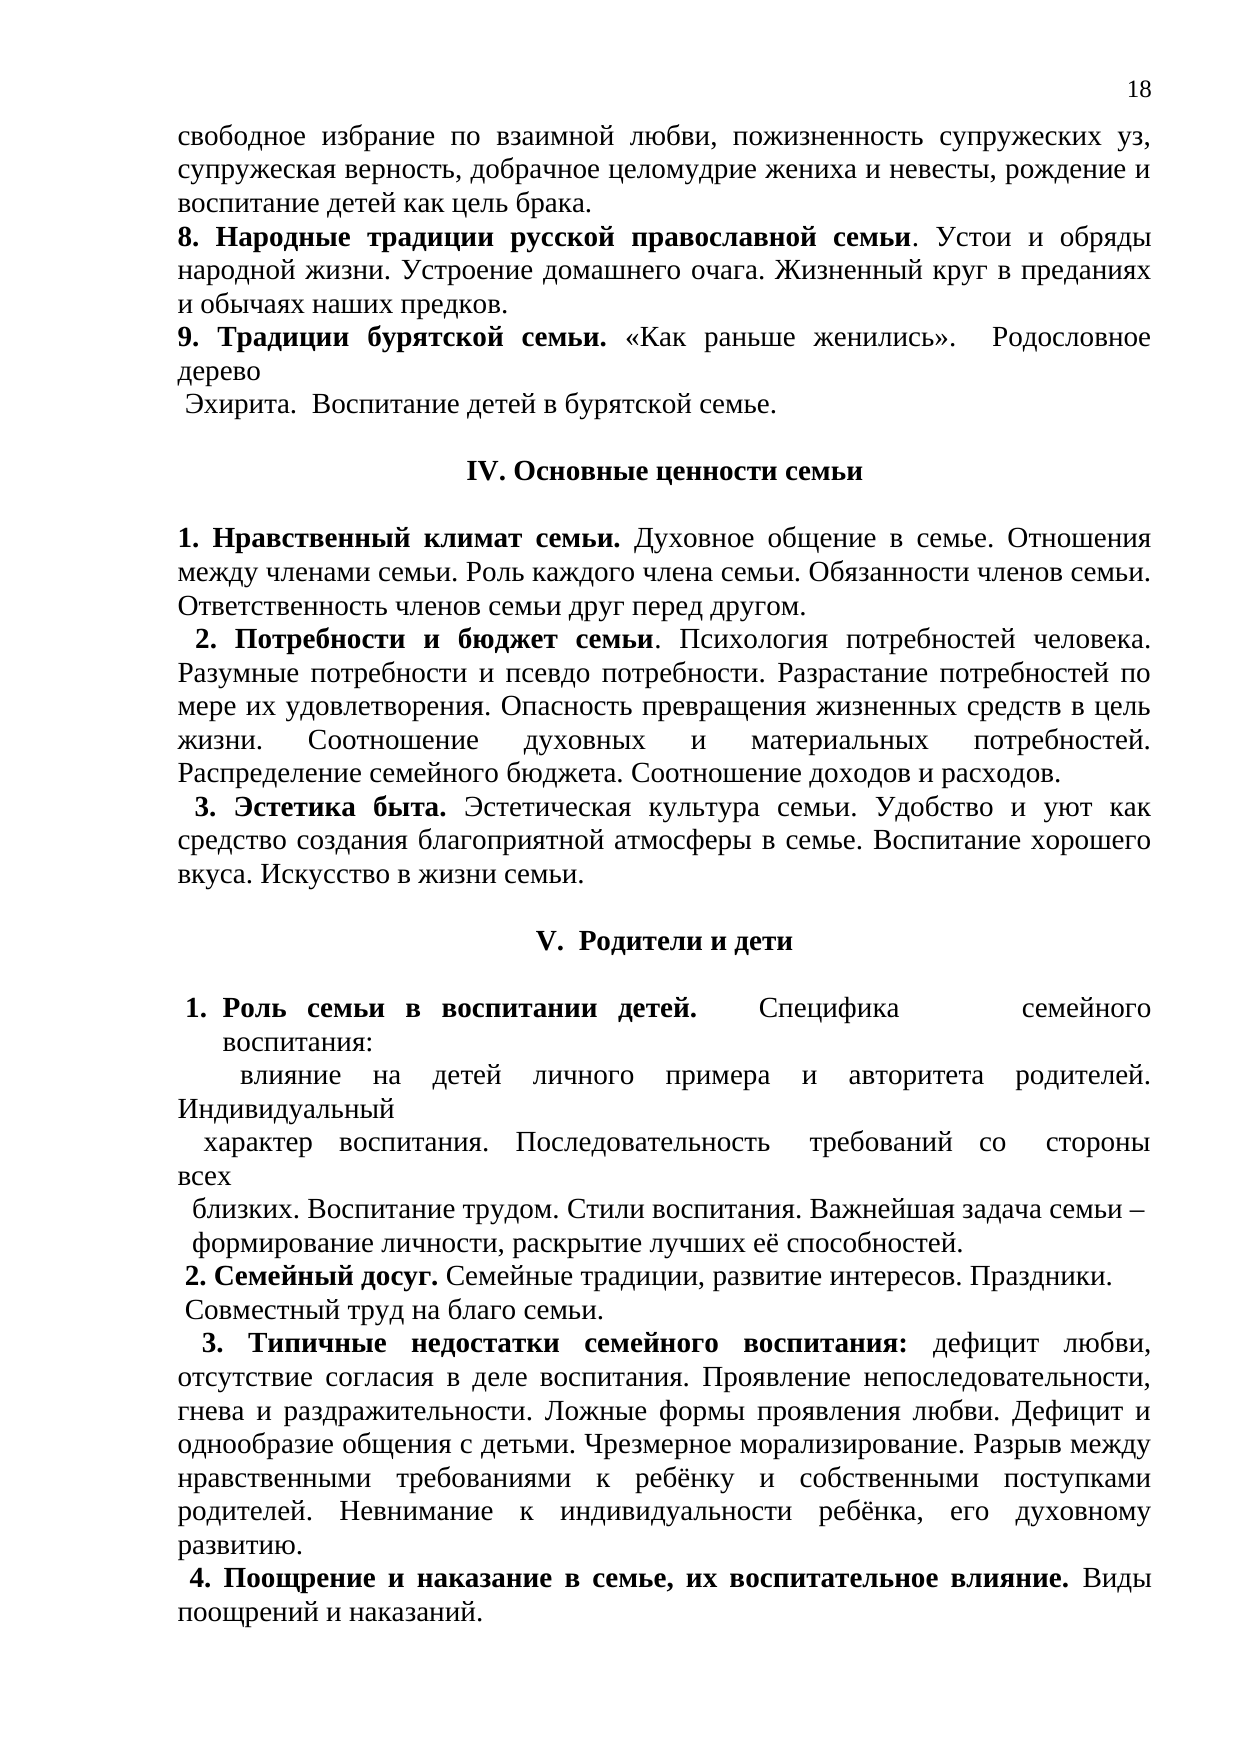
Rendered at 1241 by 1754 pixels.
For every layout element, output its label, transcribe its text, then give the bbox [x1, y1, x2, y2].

text 1. Нравственный климат семьи. Духовное общение в семье. Отношения между членами семьи. Роль каждого члена семьи. Обязанности членов семьи. Ответственность членов семьи друг перед другом. [177, 521, 1152, 621]
text 9. Традиции бурятской семьи. «Как раньше женились». Родословное дерево [177, 319, 1152, 386]
text 2. Семейный досуг. Семейные традиции, развитие интересов. Праздники. [177, 1258, 1152, 1292]
text характер воспитания. Последовательность требований со стороны всех [177, 1124, 1152, 1191]
text формирование личности, раскрытие лучших её способностей. [177, 1225, 1152, 1258]
text Эхирита. Воспитание детей в бурятской семье. [177, 386, 1152, 420]
text IV. Основные ценности семьи [177, 453, 1152, 487]
text V. Родители и дети [177, 923, 1152, 957]
text 8. Народные традиции русской православной семьи. Устои и обряды народной жизни. Устроение домашнего очага. Жизненный круг в преданиях и обычаях наших предков. [177, 219, 1152, 319]
list Роль семьи в воспитании детей. Специфика семейного воспитания: [185, 990, 1152, 1057]
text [177, 118, 1152, 219]
text влияние на детей личного примера и авторитета родителей. Индивидуальный [177, 1057, 1152, 1124]
text близких. Воспитание трудом. Стили воспитания. Важнейшая задача семьи – [177, 1191, 1152, 1225]
text 4. Поощрение и наказание в семье, их воспитательное влияние. Виды поощрений и наказаний. [177, 1560, 1152, 1627]
text 3. Типичные недостатки семейного воспитания: дефицит любви, отсутствие согласия в деле воспитания. Проявление непоследовательности, гнева и раздражительности. Ложные формы проявления любви. Дефицит и однообразие общения с детьми. Чрезмерное морализирование. Разрыв между нравственными требованиями к ребёнку и собственными поступками родителей. Невнимание к индивидуальности ребёнка, его духовному развитию. [177, 1326, 1152, 1560]
text 2. Потребности и бюджет семьи. Психология потребностей человека. Разумные потребности и псевдо потребности. Разрастание потребностей по мере их удовлетворения. Опасность превращения жизненных средств в цель жизни. Соотношение духовных и материальных потребностей. Распределение семейного бюджета. Соотношение доходов и расходов. [177, 621, 1152, 789]
text 3. Эстетика быта. Эстетическая культура семьи. Удобство и уют как средство создания благоприятной атмосферы в семье. Воспитание хорошего вкуса. Искусство в жизни семьи. [177, 789, 1152, 889]
text Совместный труд на благо семьи. [177, 1292, 1152, 1326]
